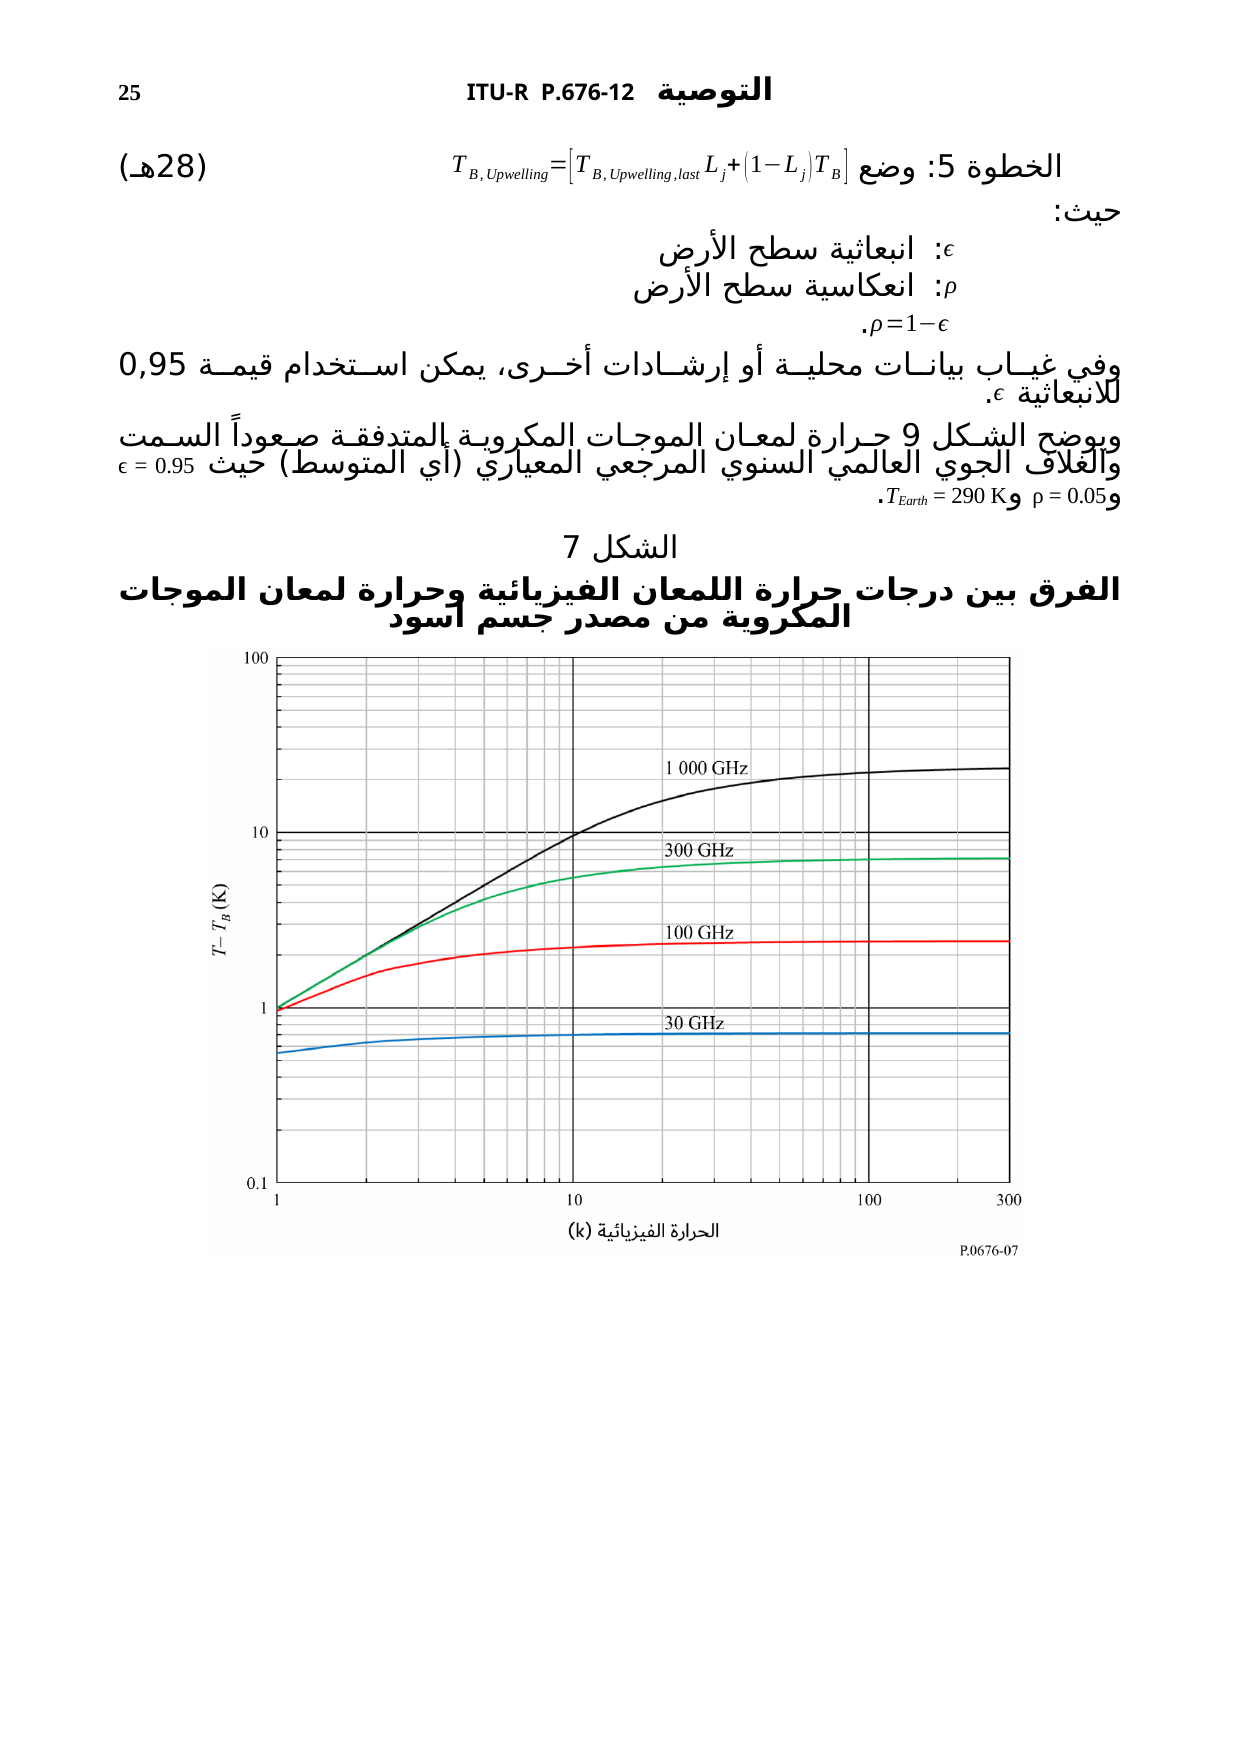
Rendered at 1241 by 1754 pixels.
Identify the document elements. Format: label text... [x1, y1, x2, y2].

text : انعكاسية سطح الأرض [727, 273, 1122, 302]
text : انبعاثية سطح الأرض [753, 236, 1122, 265]
text الخطوة 5: وضع (28هـ) [118, 148, 1122, 186]
text : انبعاثية سطح الأرض [118, 236, 771, 265]
text . [118, 311, 1122, 340]
title الفرق بين درجات حرارة اللمعان الفيزيائية وحرارة لمعان الموجات المكروية من مصدر جسم أسود [118, 577, 1122, 635]
text الشكل 7 [118, 535, 1122, 564]
text ويوضح الشكل 9 حرارة لمعان الموجات المكروية المتدفقة صعوداً السمت والغلاف الجوي العالمي السنوي المرجعي المعياري (أي المتوسط) حيث ϵ = 0.95 وρ = 0.05 وTEarth = 290 K. [118, 423, 1122, 510]
text حيث: [118, 198, 1122, 227]
text وفي غياب بيانات محلية أو إرشادات أخرى، يمكن استخدام قيمة 0,95 للانبعاثية . [118, 352, 1122, 410]
text : انعكاسية سطح الأرض [118, 273, 745, 302]
picture [206, 647, 1024, 1258]
